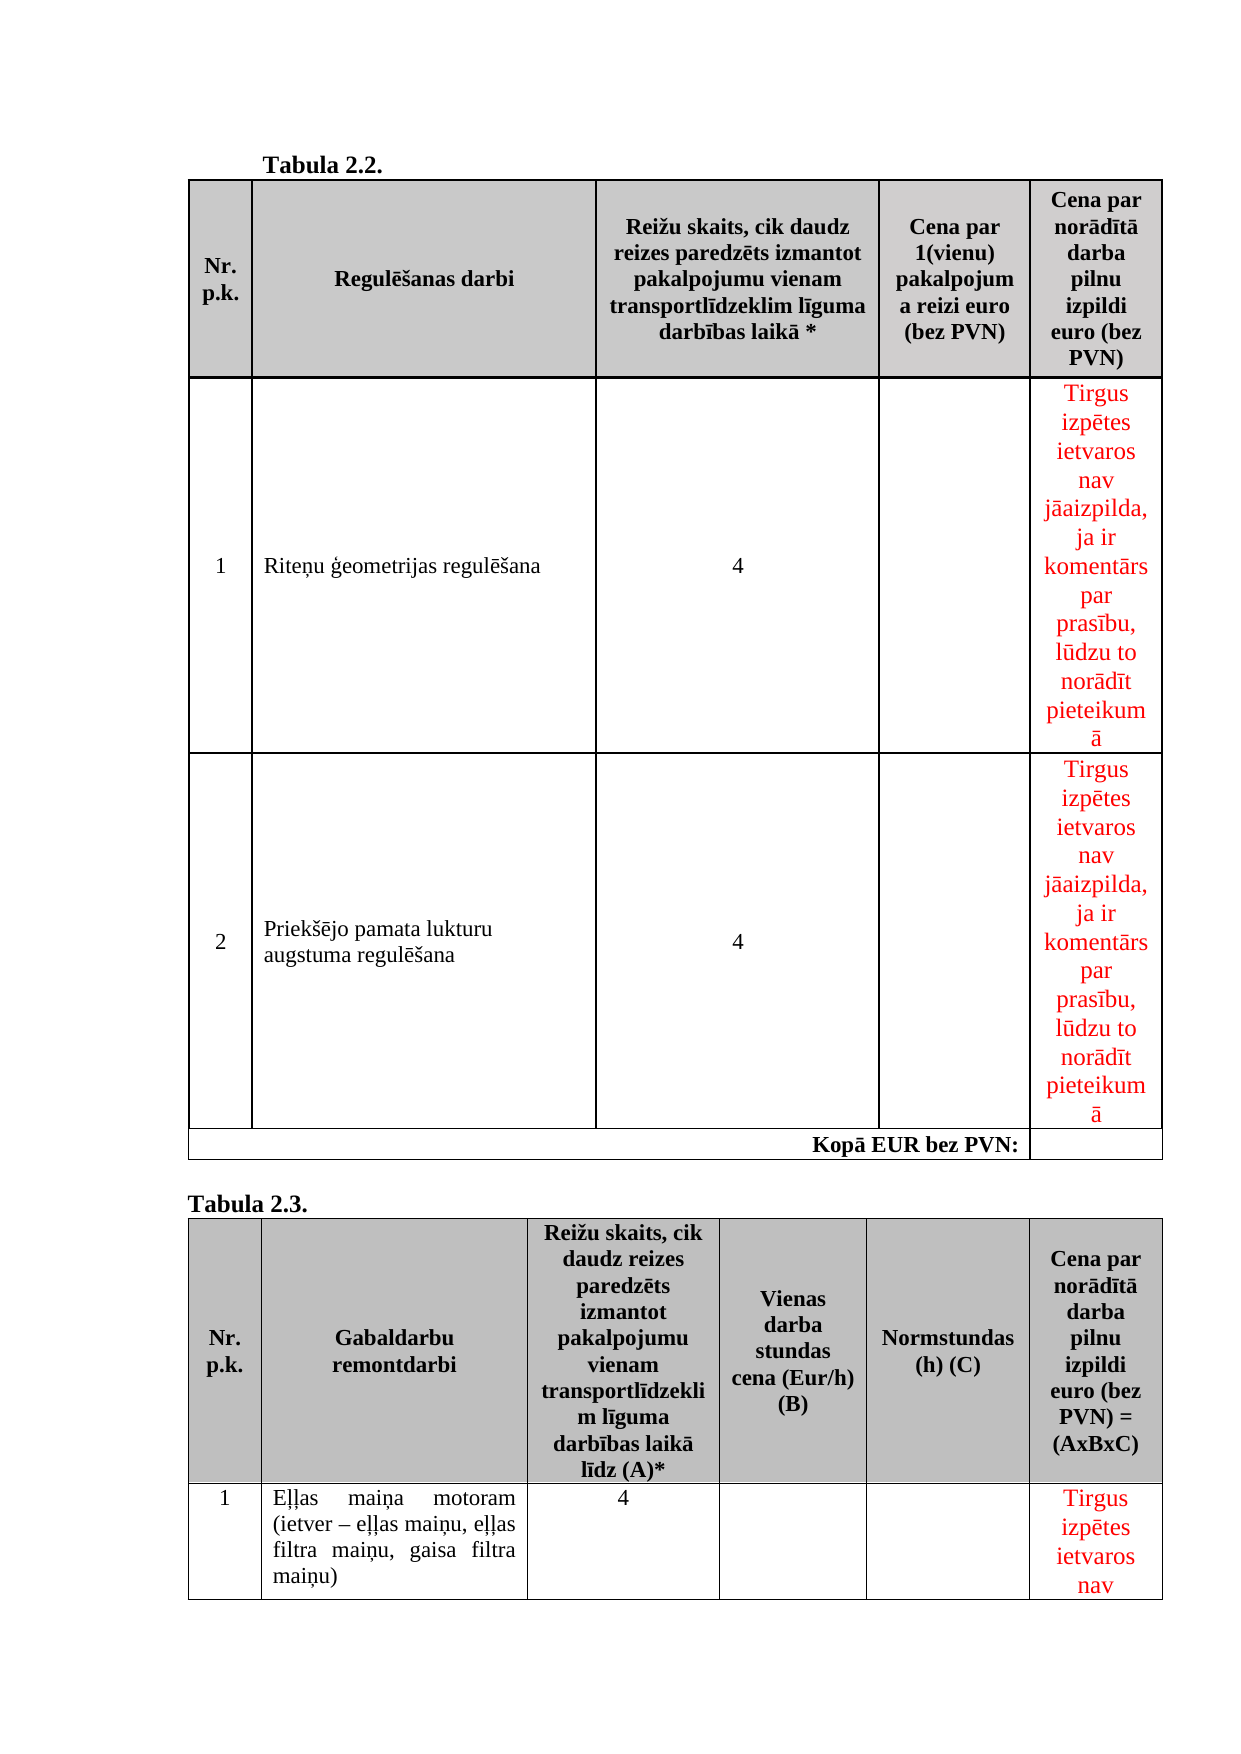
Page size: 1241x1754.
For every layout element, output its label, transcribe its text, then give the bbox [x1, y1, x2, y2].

table_cell Riteņu ģeometrijas regulēšana [253, 379, 595, 752]
table_cell 4 [597, 754, 878, 1128]
table_cell Tirgus izpētes ietvaros nav jāaizpilda, ja ir komentārs par prasību, lūdzu to norādīt pieteikumā [1031, 754, 1161, 1128]
table_header Normstundas (h) (C) [867, 1219, 1029, 1482]
table_cell [880, 379, 1029, 752]
table_header Cena par 1(vienu) pakalpojuma reizi euro (bez PVN) [880, 181, 1029, 376]
table_header Nr. p.k. [189, 1219, 261, 1482]
table_cell 1 [190, 379, 251, 752]
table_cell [1030, 1484, 1162, 1598]
text Tabula 2.3. [187, 1189, 934, 1218]
table_cell [1031, 1129, 1162, 1159]
table_cell [720, 1484, 866, 1598]
table_header Nr. p.k. [190, 181, 251, 376]
table_header Gabaldarbu remontdarbi [262, 1219, 527, 1482]
table_cell 4 [528, 1484, 719, 1598]
table_header Reižu skaits, cik daudz reizes paredzēts izmantot pakalpojumu vienam transportlīdzeklim līguma darbības laikā līdz (A)* [528, 1219, 719, 1482]
table_header Cena par norādītā darba pilnu izpildi euro (bez PVN) [1031, 181, 1161, 376]
table_cell 4 [597, 379, 878, 752]
table_cell 2 [190, 754, 251, 1128]
table_header Regulēšanas darbi [253, 181, 595, 376]
table_cell Tirgus izpētes ietvaros nav jāaizpilda, ja ir komentārs par prasību, lūdzu to norādīt pieteikumā [1031, 379, 1161, 752]
table_cell Kopā EUR bez PVN: [189, 1129, 1029, 1159]
table_header Reižu skaits, cik daudz reizes paredzēts izmantot pakalpojumu vienam transportlīdzeklim līguma darbības laikā * [597, 181, 878, 376]
table_cell Priekšējo pamata lukturu augstuma regulēšana [253, 754, 595, 1128]
table_cell 1 [189, 1484, 261, 1598]
table_header Cena par norādītā darba pilnu izpildi euro (bez PVN) = (AxBxC) [1030, 1219, 1162, 1482]
table_cell [867, 1484, 1029, 1598]
table_header Vienas darba stundas cena (Eur/h) (B) [720, 1219, 866, 1482]
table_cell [262, 1484, 527, 1598]
text Tabula 2.2. [187, 150, 934, 179]
table_cell [880, 754, 1029, 1128]
